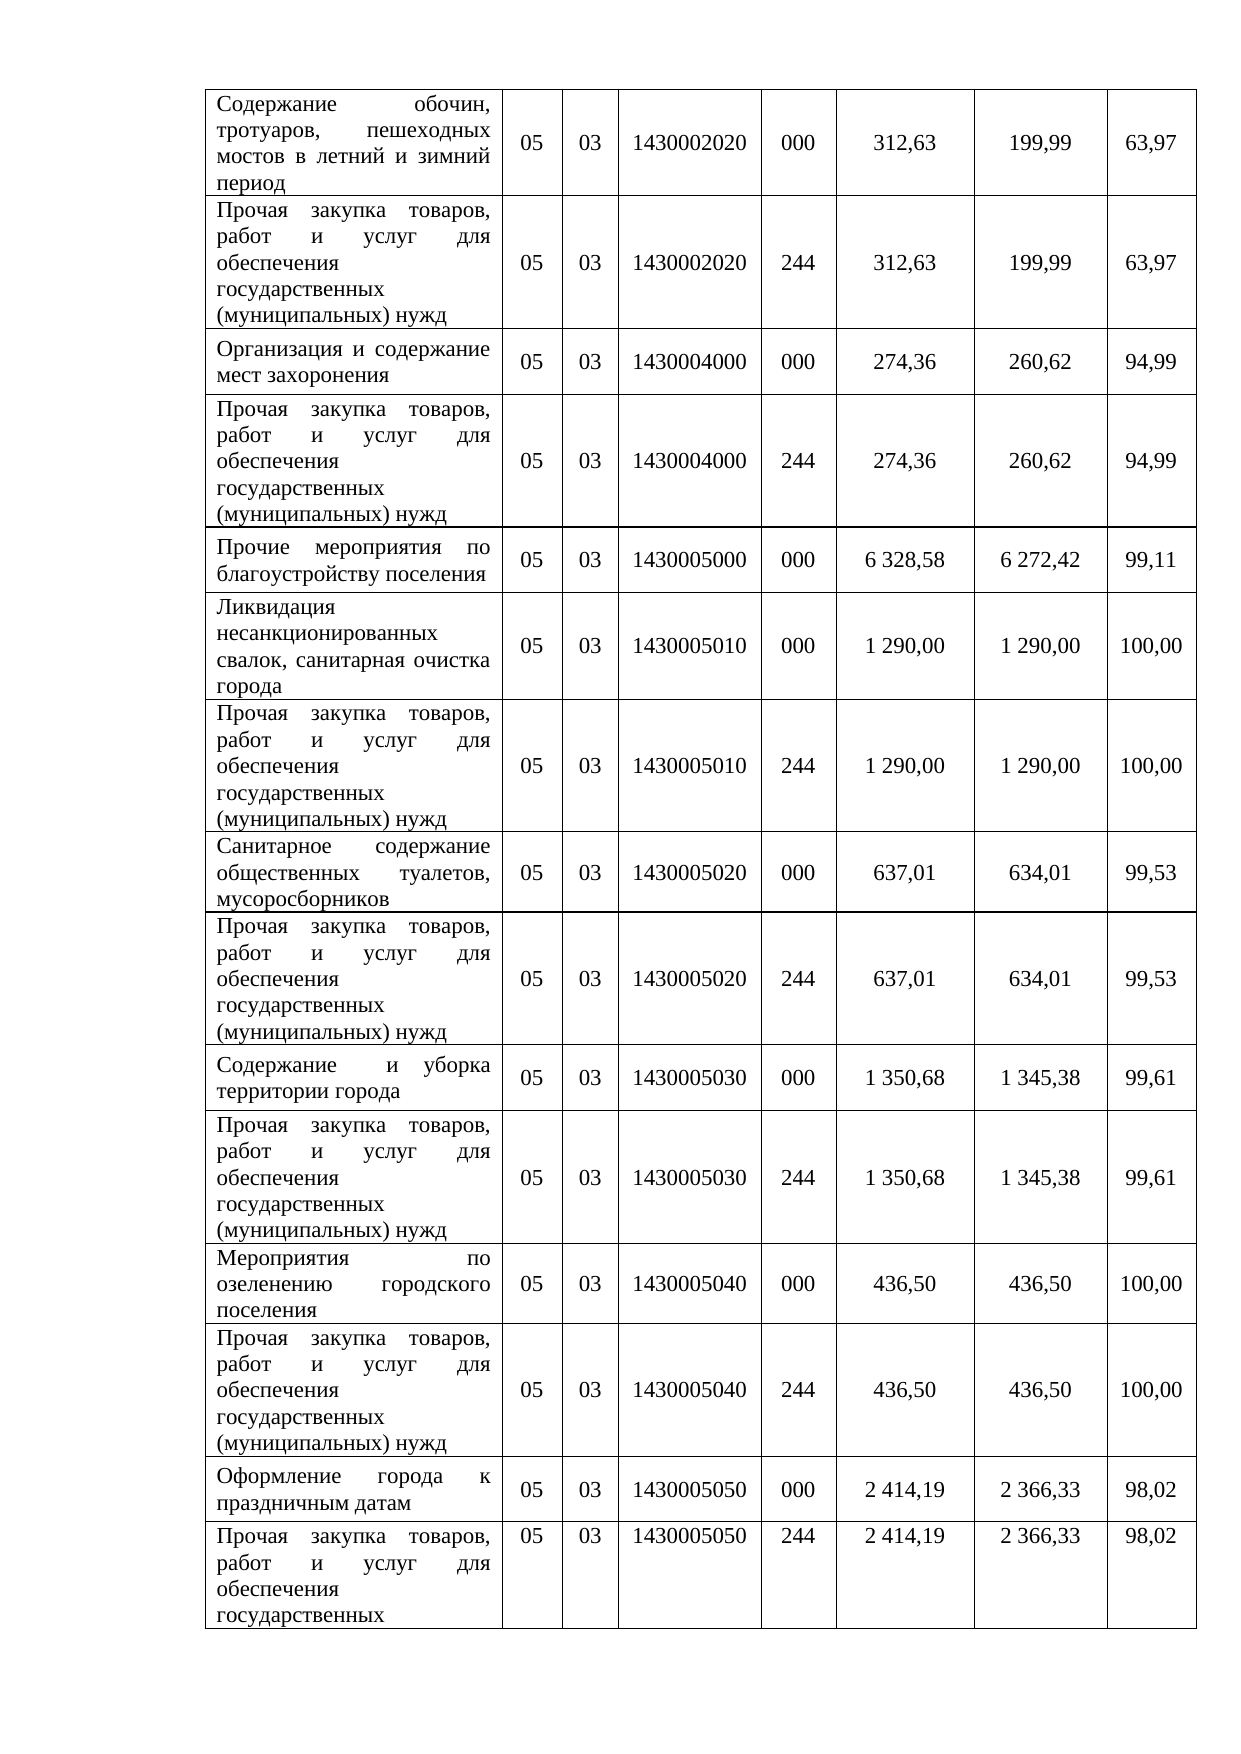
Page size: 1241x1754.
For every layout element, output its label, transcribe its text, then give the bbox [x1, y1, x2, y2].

table_cell 1 290,00 [975, 593, 1107, 698]
table_cell 05 [503, 1324, 562, 1456]
table_cell 03 [563, 593, 618, 698]
table_cell 000 [762, 1244, 836, 1323]
table_cell 03 [563, 1457, 618, 1521]
table_cell 05 [503, 329, 562, 393]
table_cell 03 [563, 329, 618, 393]
table_cell 244 [762, 1324, 836, 1456]
table_cell 244 [762, 913, 836, 1044]
table_cell 000 [762, 528, 836, 592]
table_cell 1430005030 [619, 1111, 761, 1243]
table_cell Прочая закупка товаров, работ и услуг для обеспечения государственных (муниципальных) нужд [206, 1111, 502, 1243]
table_cell 05 [503, 1045, 562, 1110]
table_cell 1430005040 [619, 1244, 761, 1323]
table_cell 1430005040 [619, 1324, 761, 1456]
table_cell 1430005020 [619, 913, 761, 1044]
table_cell 03 [563, 832, 618, 911]
table_cell 98,02 [1108, 1522, 1196, 1628]
table_cell 000 [762, 90, 836, 195]
table_cell 1430004000 [619, 329, 761, 393]
table_cell Содержание и уборка территории города [206, 1045, 502, 1110]
table_cell 1430002020 [619, 90, 761, 195]
table_cell 436,50 [975, 1244, 1107, 1323]
table_cell 99,61 [1108, 1111, 1196, 1243]
table_cell 634,01 [975, 913, 1107, 1044]
table_cell Оформление города к праздничным датам [206, 1457, 502, 1521]
table_cell 05 [503, 913, 562, 1044]
table_cell 100,00 [1108, 1324, 1196, 1456]
table_cell 2 366,33 [975, 1522, 1107, 1628]
table_cell 244 [762, 1522, 836, 1628]
table_cell 99,11 [1108, 528, 1196, 592]
table_cell 634,01 [975, 832, 1107, 911]
table_cell 000 [762, 593, 836, 698]
table_cell 1430005050 [619, 1522, 761, 1628]
table_cell 05 [503, 395, 562, 526]
table_cell Прочая закупка товаров, работ и услуг для обеспечения государственных (муниципальных) нужд [206, 700, 502, 831]
table_cell 1 350,68 [837, 1045, 974, 1110]
table_cell 2 366,33 [975, 1457, 1107, 1521]
table_cell 1430005000 [619, 528, 761, 592]
table_cell 6 328,58 [837, 528, 974, 592]
table_cell 2 414,19 [837, 1457, 974, 1521]
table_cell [206, 1522, 502, 1628]
table_cell 03 [563, 700, 618, 831]
table_cell Мероприятия по озеленению городского поселения [206, 1244, 502, 1323]
table_cell 244 [762, 700, 836, 831]
table_cell 94,99 [1108, 395, 1196, 526]
table_cell 03 [563, 1324, 618, 1456]
table_cell 63,97 [1108, 196, 1196, 328]
table_cell 312,63 [837, 196, 974, 328]
table_cell Санитарное содержание общественных туалетов, мусоросборников [206, 832, 502, 911]
table_cell 637,01 [837, 832, 974, 911]
table_cell 1 290,00 [837, 593, 974, 698]
table_cell 99,61 [1108, 1045, 1196, 1110]
table_cell 05 [503, 1522, 562, 1628]
table_cell 000 [762, 1457, 836, 1521]
table_cell 436,50 [837, 1324, 974, 1456]
table_cell 1 290,00 [837, 700, 974, 831]
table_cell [206, 196, 502, 328]
table_cell 05 [503, 832, 562, 911]
table_cell 199,99 [975, 90, 1107, 195]
table_cell 100,00 [1108, 700, 1196, 831]
table_cell 05 [503, 1244, 562, 1323]
table_cell 260,62 [975, 395, 1107, 526]
table_cell 94,99 [1108, 329, 1196, 393]
table_cell Прочая закупка товаров, работ и услуг для обеспечения государственных (муниципальных) нужд [206, 913, 502, 1044]
table_cell 05 [503, 700, 562, 831]
table_cell 03 [563, 1244, 618, 1323]
table_cell 274,36 [837, 395, 974, 526]
table_cell 1 345,38 [975, 1045, 1107, 1110]
table_cell 1 290,00 [975, 700, 1107, 831]
table_cell 99,53 [1108, 832, 1196, 911]
table_cell 000 [762, 832, 836, 911]
table_cell 199,99 [975, 196, 1107, 328]
table_cell 03 [563, 913, 618, 1044]
table_cell Прочая закупка товаров, работ и услуг для обеспечения государственных (муниципальных) нужд [206, 1324, 502, 1456]
table_cell 99,53 [1108, 913, 1196, 1044]
table_cell 1430005050 [619, 1457, 761, 1521]
table_cell 03 [563, 1045, 618, 1110]
table_cell 244 [762, 1111, 836, 1243]
table_cell 244 [762, 395, 836, 526]
table_cell Организация и содержание мест захоронения [206, 329, 502, 393]
table_cell 03 [563, 1522, 618, 1628]
table_cell 6 272,42 [975, 528, 1107, 592]
table_cell 1430005030 [619, 1045, 761, 1110]
table_cell 03 [563, 196, 618, 328]
table_cell 1 350,68 [837, 1111, 974, 1243]
table_cell 436,50 [837, 1244, 974, 1323]
table_cell 05 [503, 90, 562, 195]
table_cell 1430005010 [619, 593, 761, 698]
table_cell 1430004000 [619, 395, 761, 526]
table_cell 100,00 [1108, 1244, 1196, 1323]
table_cell 436,50 [975, 1324, 1107, 1456]
table_cell 000 [762, 329, 836, 393]
table_cell 03 [563, 395, 618, 526]
table_cell 100,00 [1108, 593, 1196, 698]
table_cell 05 [503, 528, 562, 592]
table_cell 000 [762, 1045, 836, 1110]
table_cell 1430002020 [619, 196, 761, 328]
table_cell 98,02 [1108, 1457, 1196, 1521]
table_cell 244 [762, 196, 836, 328]
table_cell 03 [563, 90, 618, 195]
table_cell 03 [563, 1111, 618, 1243]
table_cell 1430005010 [619, 700, 761, 831]
table_cell 2 414,19 [837, 1522, 974, 1628]
table_cell Прочая закупка товаров, работ и услуг для обеспечения государственных (муниципальных) нужд [206, 395, 502, 526]
table_cell 1 345,38 [975, 1111, 1107, 1243]
table_cell Прочие мероприятия по благоустройству поселения [206, 528, 502, 592]
table_cell 03 [563, 528, 618, 592]
table_cell 05 [503, 196, 562, 328]
table_cell 05 [503, 1457, 562, 1521]
table_cell 637,01 [837, 913, 974, 1044]
table_cell Ликвидация несанкционированных свалок, санитарная очистка города [206, 593, 502, 698]
table_cell 05 [503, 593, 562, 698]
table_cell 05 [503, 1111, 562, 1243]
table_cell 260,62 [975, 329, 1107, 393]
table_cell 274,36 [837, 329, 974, 393]
table_cell 312,63 [837, 90, 974, 195]
table_cell 63,97 [1108, 90, 1196, 195]
table_cell 1430005020 [619, 832, 761, 911]
table_cell Содержание обочин, тротуаров, пешеходных мостов в летний и зимний период [206, 90, 502, 195]
